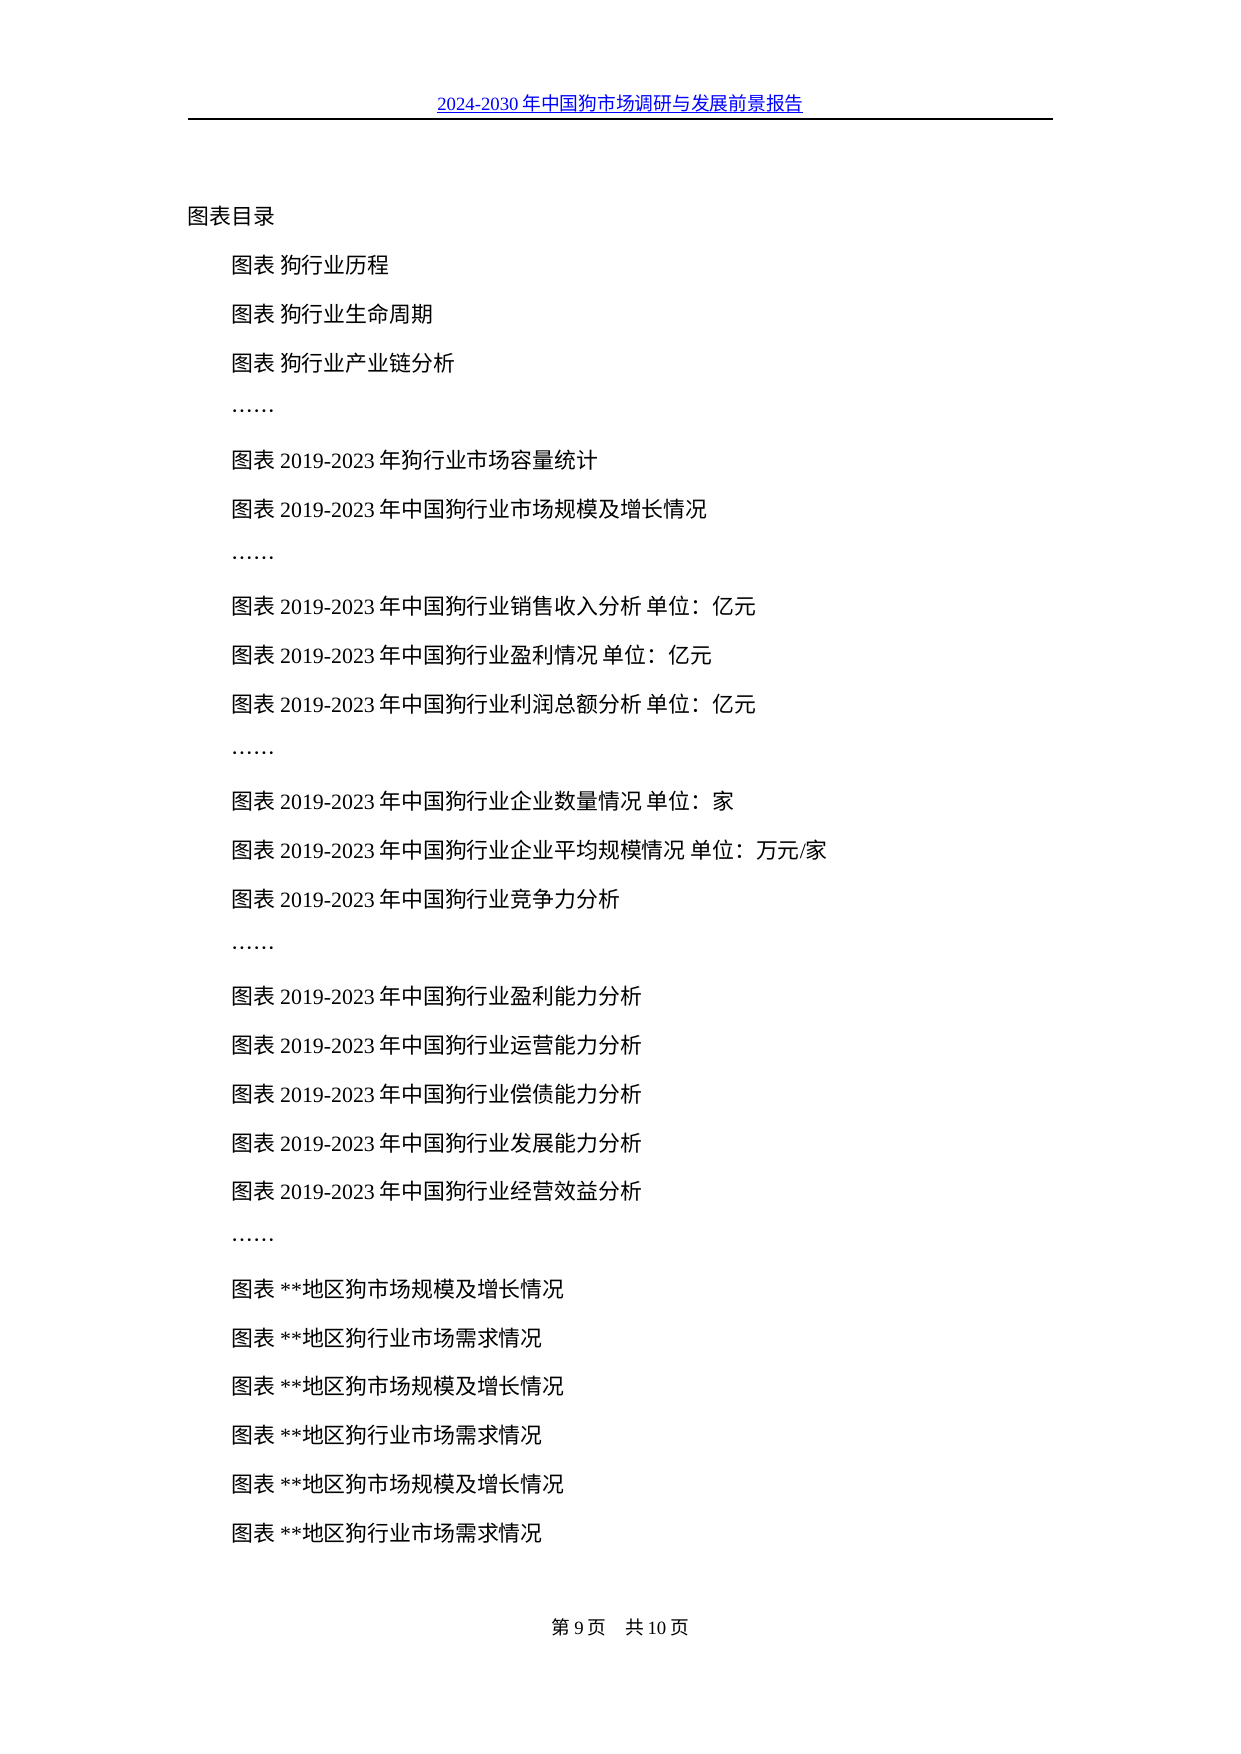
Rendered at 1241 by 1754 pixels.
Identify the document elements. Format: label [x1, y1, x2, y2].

text [187, 150, 1053, 1548]
